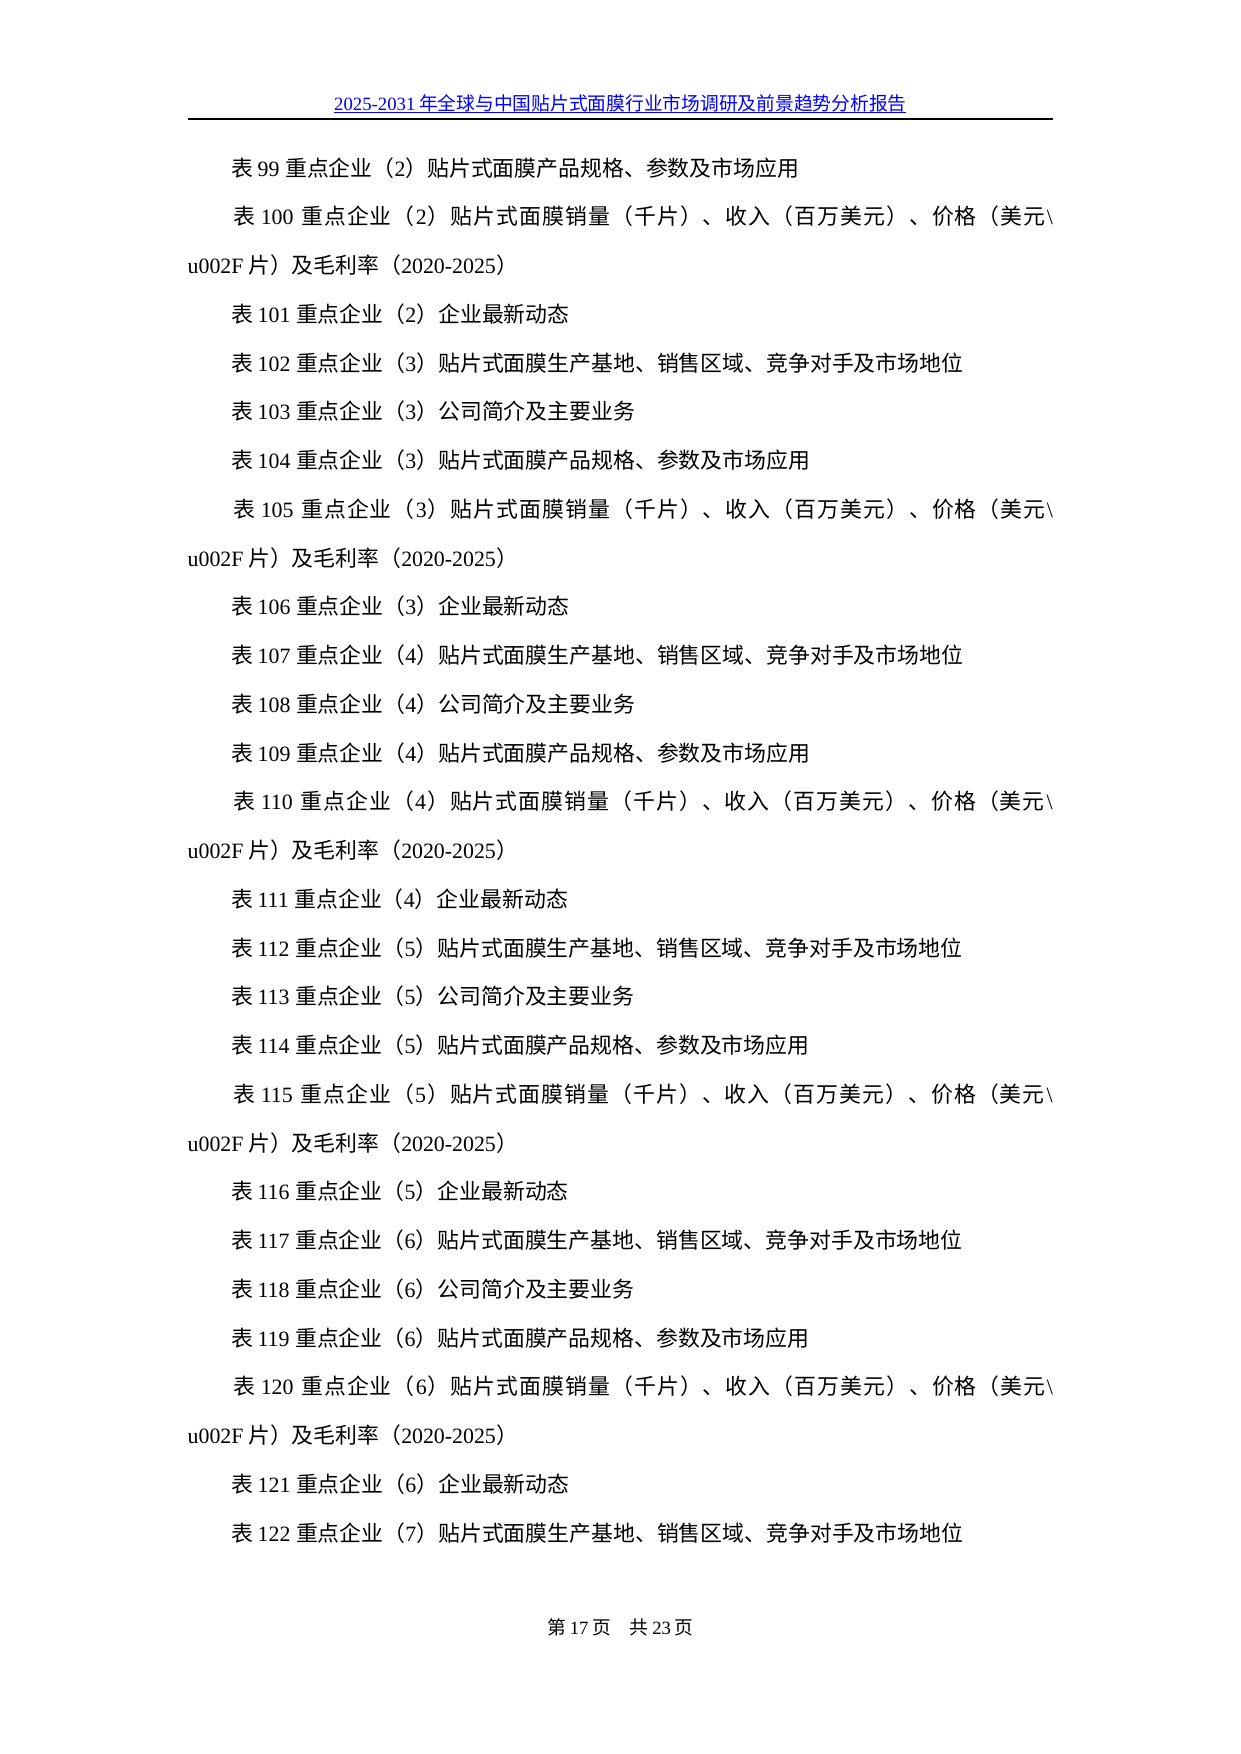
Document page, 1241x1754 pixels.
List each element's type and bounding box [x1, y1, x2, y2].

text [187, 150, 1053, 1548]
